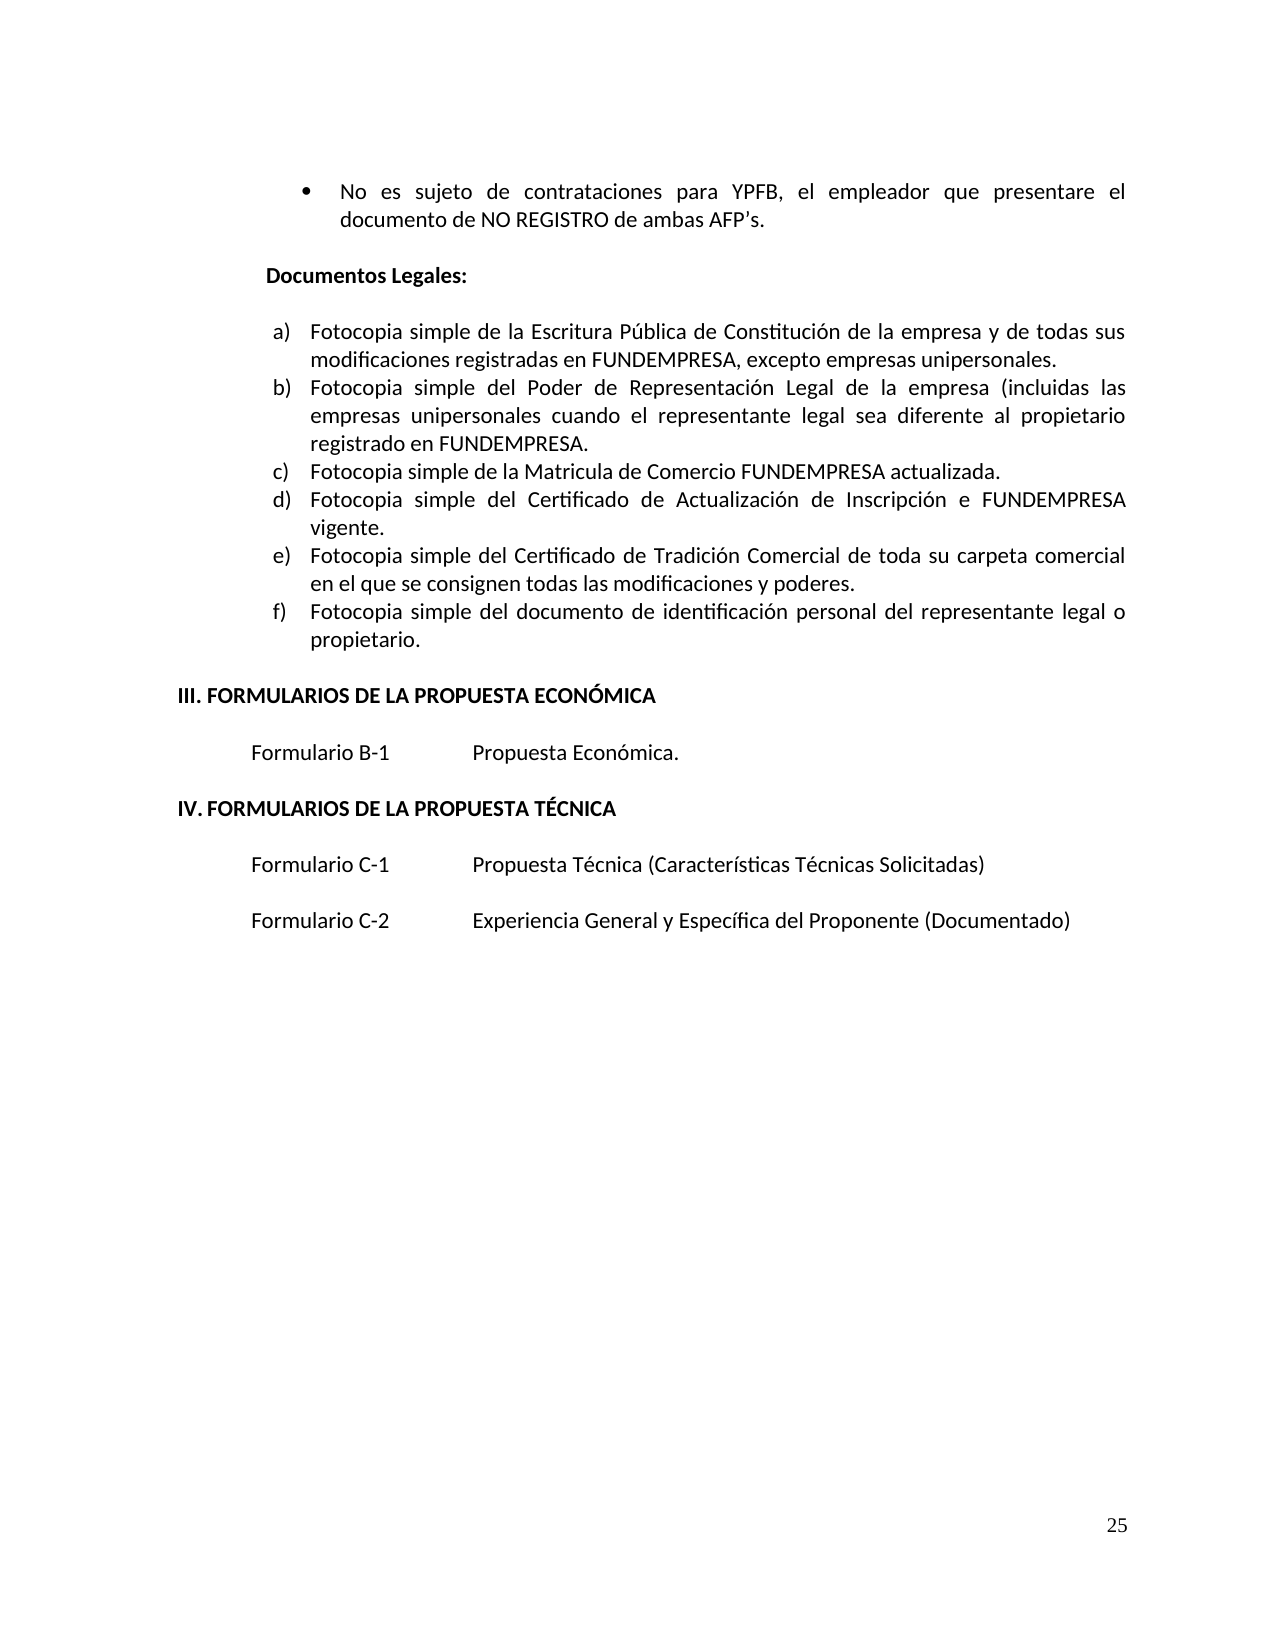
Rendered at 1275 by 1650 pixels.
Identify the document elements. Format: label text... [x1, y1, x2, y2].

text Documentos Legales: [177, 261, 1127, 289]
text Formulario B-1 Propuesta Económica. [177, 738, 1127, 766]
list Fotocopia simple del Certificado de Actualización de Inscripción e FUNDEMPRESA vigente. [273, 485, 1127, 541]
list Fotocopia simple de la Escritura Pública de Constitución de la empresa y de todas sus modificaciones registradas en FUNDEMPRESA, excepto empresas unipersonales. [273, 317, 1127, 373]
list FORMULARIOS DE LA PROPUESTA ECONÓMICA [177, 682, 1127, 709]
list Fotocopia simple de la Matricula de Comercio FUNDEMPRESA actualizada. [273, 457, 1127, 485]
text Formulario C-2 Experiencia General y Específica del Proponente (Documentado) [251, 906, 1127, 934]
list Fotocopia simple del Certificado de Tradición Comercial de toda su carpeta comercial en el que se consignen todas las modificaciones y poderes. [273, 541, 1127, 597]
list No es sujeto de contrataciones para YPFB, el empleador que presentare el documento de NO REGISTRO de ambas AFP’s. [302, 177, 1127, 233]
text Formulario C-1 Propuesta Técnica (Características Técnicas Solicitadas) [251, 850, 1127, 878]
list FORMULARIOS DE LA PROPUESTA TÉCNICA [177, 794, 1127, 822]
list Fotocopia simple del documento de identificación personal del representante legal o propietario. [273, 597, 1127, 653]
list Fotocopia simple del Poder de Representación Legal de la empresa (incluidas las empresas unipersonales cuando el representante legal sea diferente al propietario registrado en FUNDEMPRESA. [273, 373, 1127, 457]
